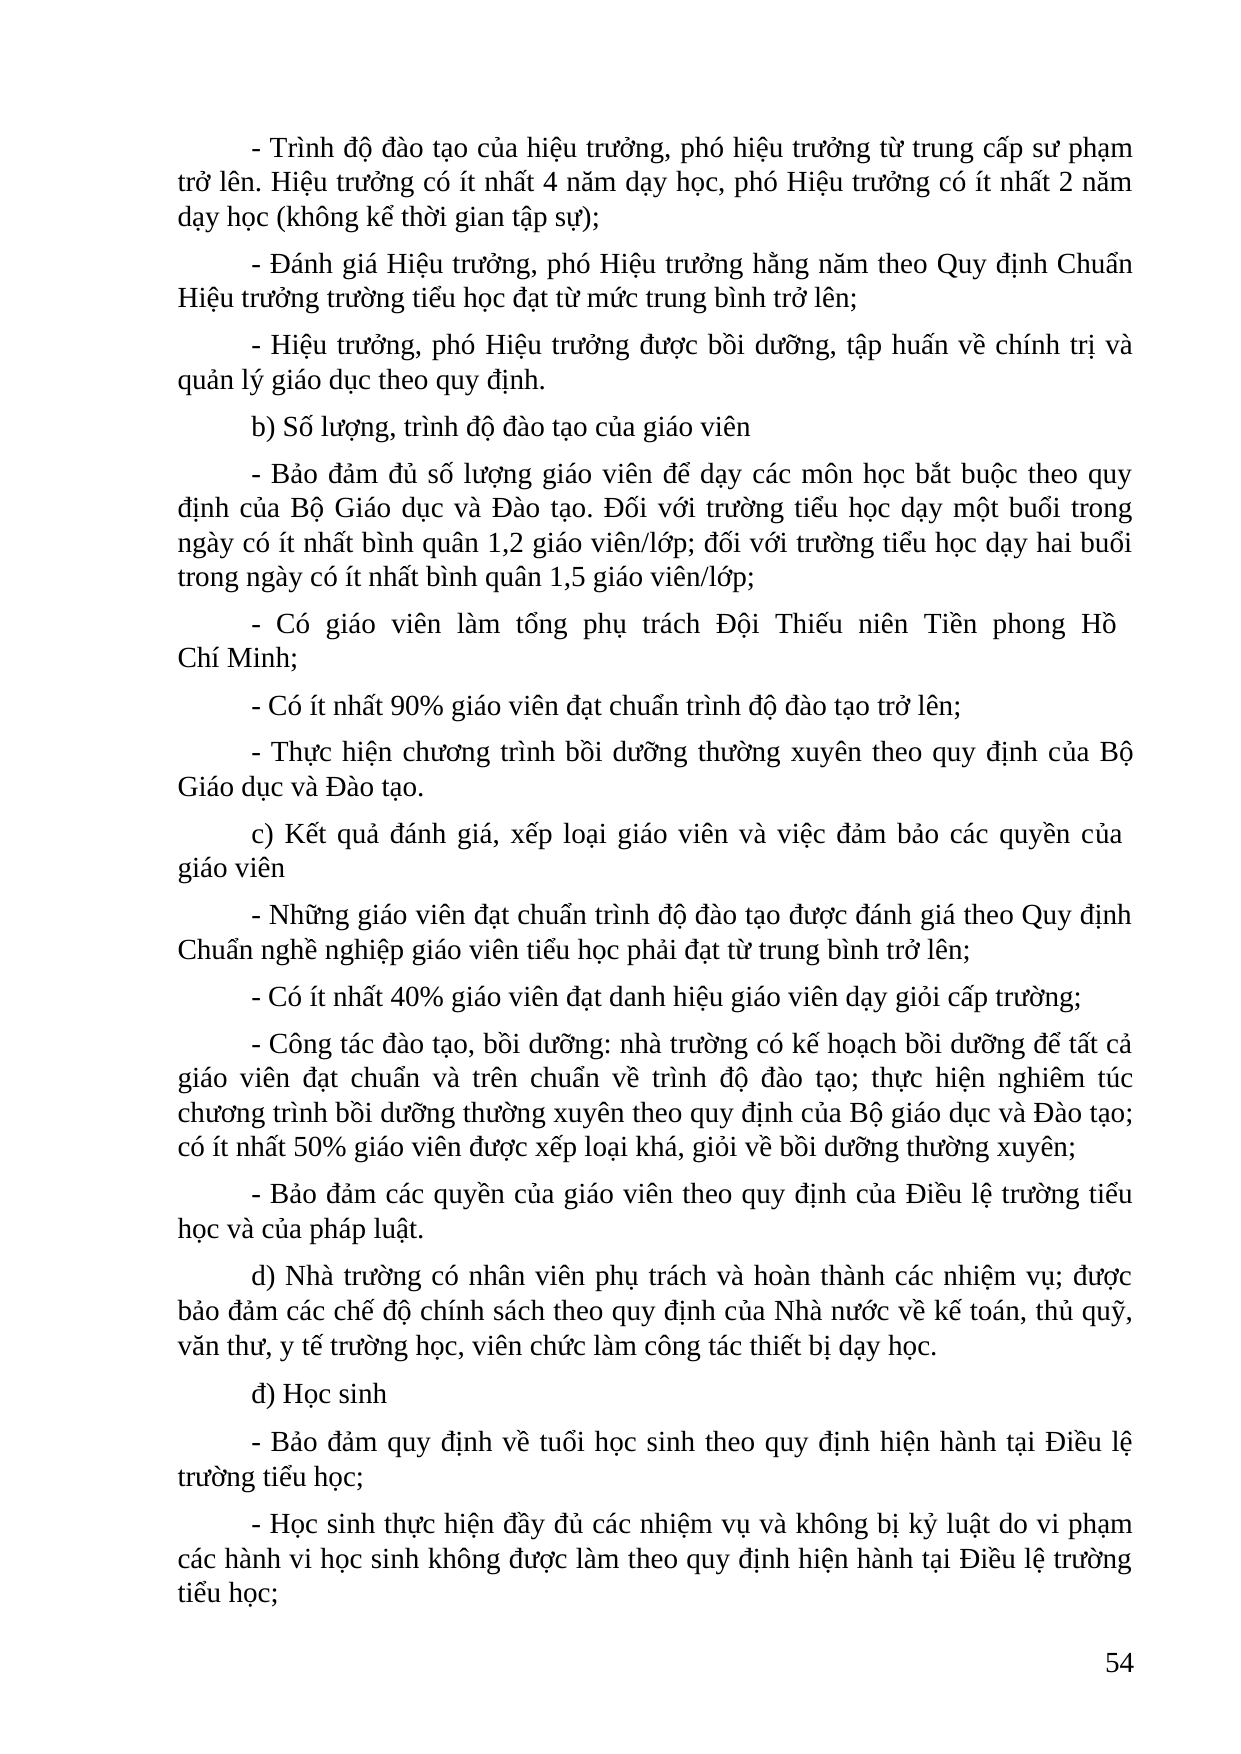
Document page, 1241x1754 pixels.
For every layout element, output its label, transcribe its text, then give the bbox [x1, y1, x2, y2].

text - Những giáo viên đạt chuẩn trình độ đào tạo được đánh giá theo Quy định Chuẩn nghề nghiệp giáo viên tiểu học phải đạt từ trung bình trở lên; [177, 897, 1134, 966]
text đ) Học sinh [177, 1376, 1134, 1409]
text - Học sinh thực hiện đầy đủ các nhiệm vụ và không bị kỷ luật do vi phạm các hành vi học sinh không được làm theo quy định hiện hành tại Điều lệ trường tiểu học; [177, 1507, 1134, 1609]
text - Trình độ đào tạo của hiệu trưởng, phó hiệu trưởng từ trung cấp sư phạm trở lên. Hiệu trưởng có ít nhất 4 năm dạy học, phó Hiệu trưởng có ít nhất 2 năm dạy học (không kể thời gian tập sự); [177, 130, 1134, 232]
text c) Kết quả đánh giá, xếp loại giáo viên và việc đảm bảo các quyền của giáo viên [177, 816, 1134, 884]
text b) Số lượng, trình độ đào tạo của giáo viên [177, 409, 1134, 442]
text - Thực hiện chương trình bồi dưỡng thường xuyên theo quy định của Bộ Giáo dục và Đào tạo. [177, 734, 1134, 803]
text - Có ít nhất 90% giáo viên đạt chuẩn trình độ đào tạo trở lên; [177, 688, 1134, 721]
text - Bảo đảm quy định về tuổi học sinh theo quy định hiện hành tại Điều lệ trường tiểu học; [177, 1424, 1134, 1492]
text - Bảo đảm đủ số lượng giáo viên để dạy các môn học bắt buộc theo quy định của Bộ Giáo dục và Đào tạo. Đối với trường tiểu học dạy một buổi trong ngày có ít nhất bình quân 1,2 giáo viên/lớp; đối với trường tiểu học dạy hai buổi trong ngày có ít nhất bình quân 1,5 giáo viên/lớp; [177, 456, 1134, 593]
text - Bảo đảm các quyền của giáo viên theo quy định của Điều lệ trường tiểu học và của pháp luật. [177, 1176, 1134, 1244]
text - Có giáo viên làm tổng phụ trách Đội Thiếu niên Tiền phong Hồ Chí Minh; [177, 606, 1134, 674]
text - Đánh giá Hiệu trưởng, phó Hiệu trưởng hằng năm theo Quy định Chuẩn Hiệu trưởng trường tiểu học đạt từ mức trung bình trở lên; [177, 246, 1134, 314]
text - Hiệu trưởng, phó Hiệu trưởng được bồi dưỡng, tập huấn về chính trị và quản lý giáo dục theo quy định. [177, 327, 1134, 395]
text - Có ít nhất 40% giáo viên đạt danh hiệu giáo viên dạy giỏi cấp trường; [177, 979, 1134, 1012]
text - Công tác đào tạo, bồi dưỡng: nhà trường có kế hoạch bồi dưỡng để tất cả giáo viên đạt chuẩn và trên chuẩn về trình độ đào tạo; thực hiện nghiêm túc chương trình bồi dưỡng thường xuyên theo quy định của Bộ giáo dục và Đào tạo; có ít nhất 50% giáo viên được xếp loại khá, giỏi về bồi dưỡng thường xuyên; [177, 1026, 1134, 1163]
text d) Nhà trường có nhân viên phụ trách và hoàn thành các nhiệm vụ; được bảo đảm các chế độ chính sách theo quy định của Nhà nước về kế toán, thủ quỹ, văn thư, y tế trường học, viên chức làm công tác thiết bị dạy học. [177, 1258, 1134, 1362]
